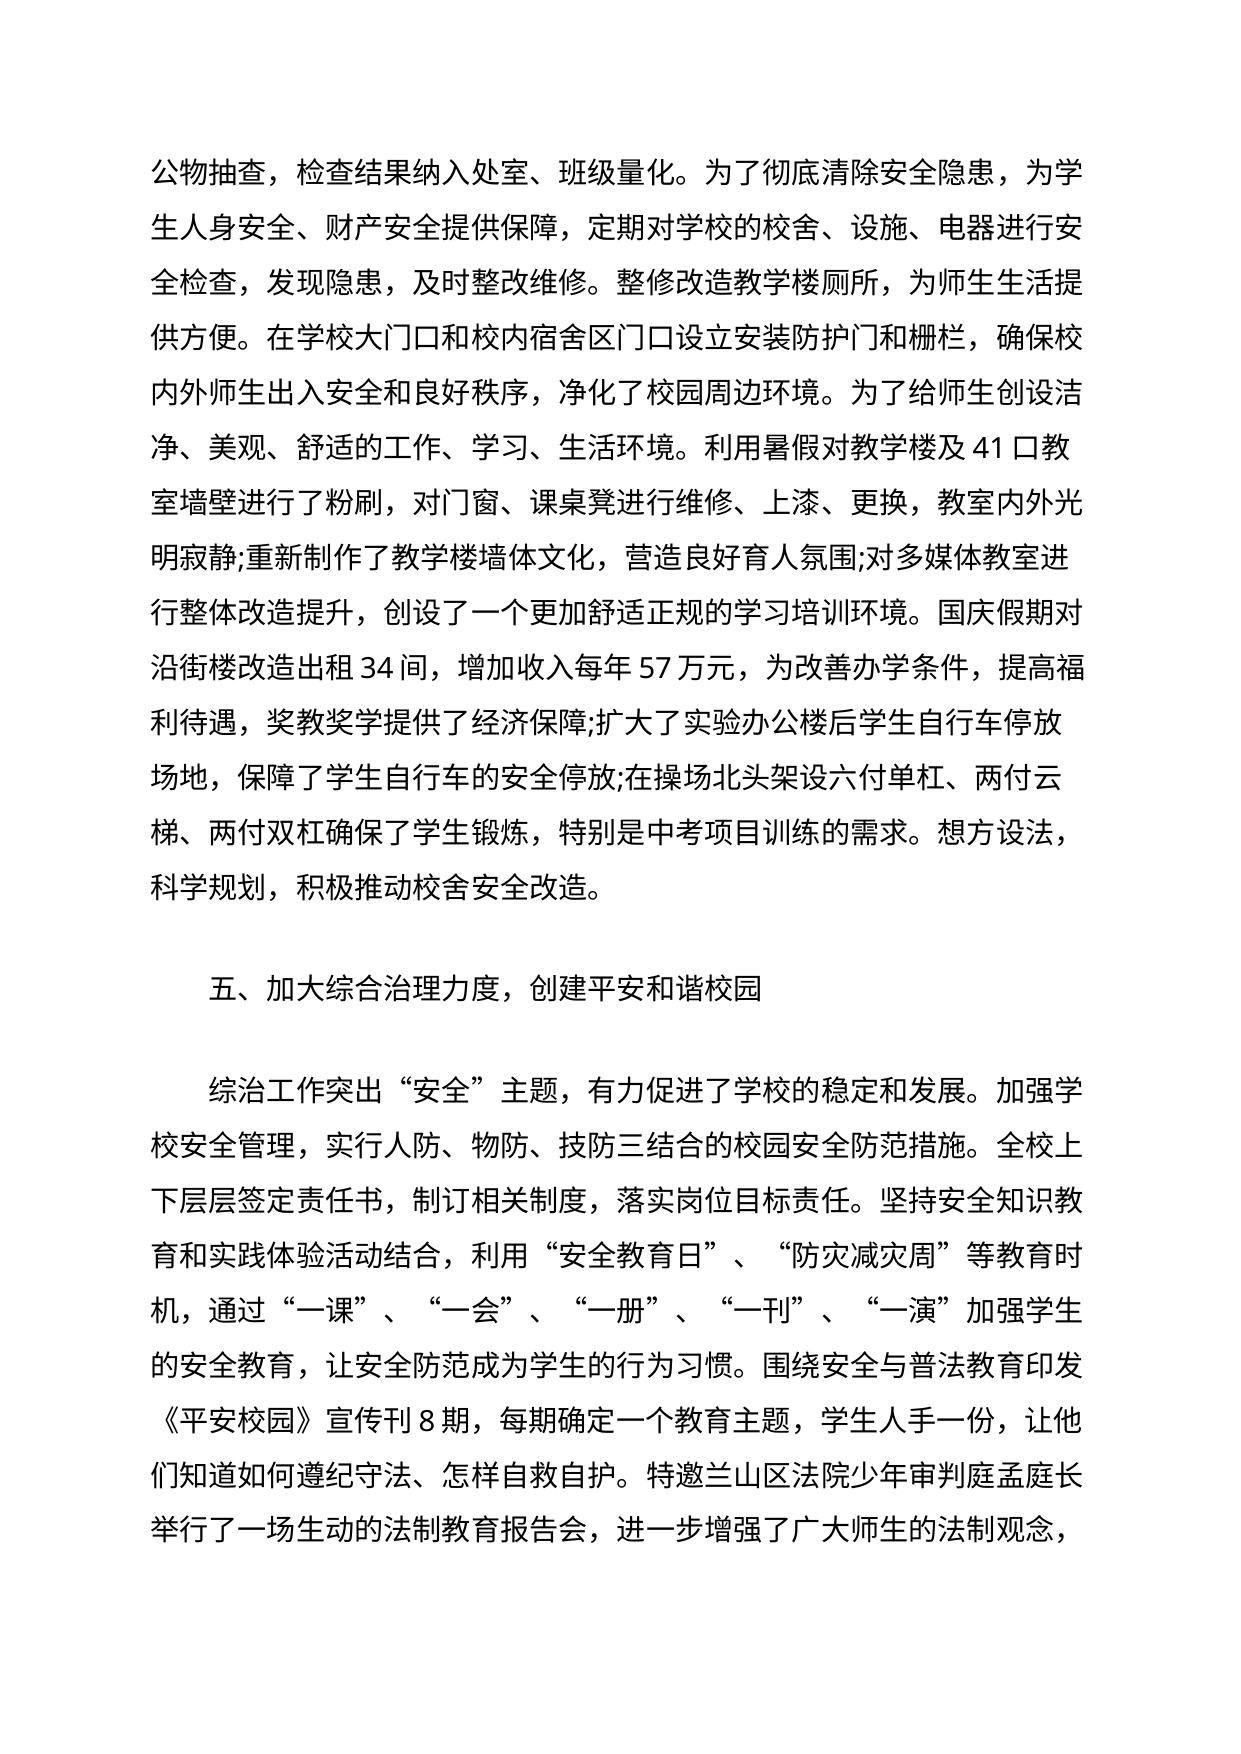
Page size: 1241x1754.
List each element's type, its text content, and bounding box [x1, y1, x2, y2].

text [150, 1068, 1090, 1549]
text 五、加大综合治理力度，创建平安和谐校园 [150, 966, 1090, 1008]
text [150, 150, 1090, 906]
